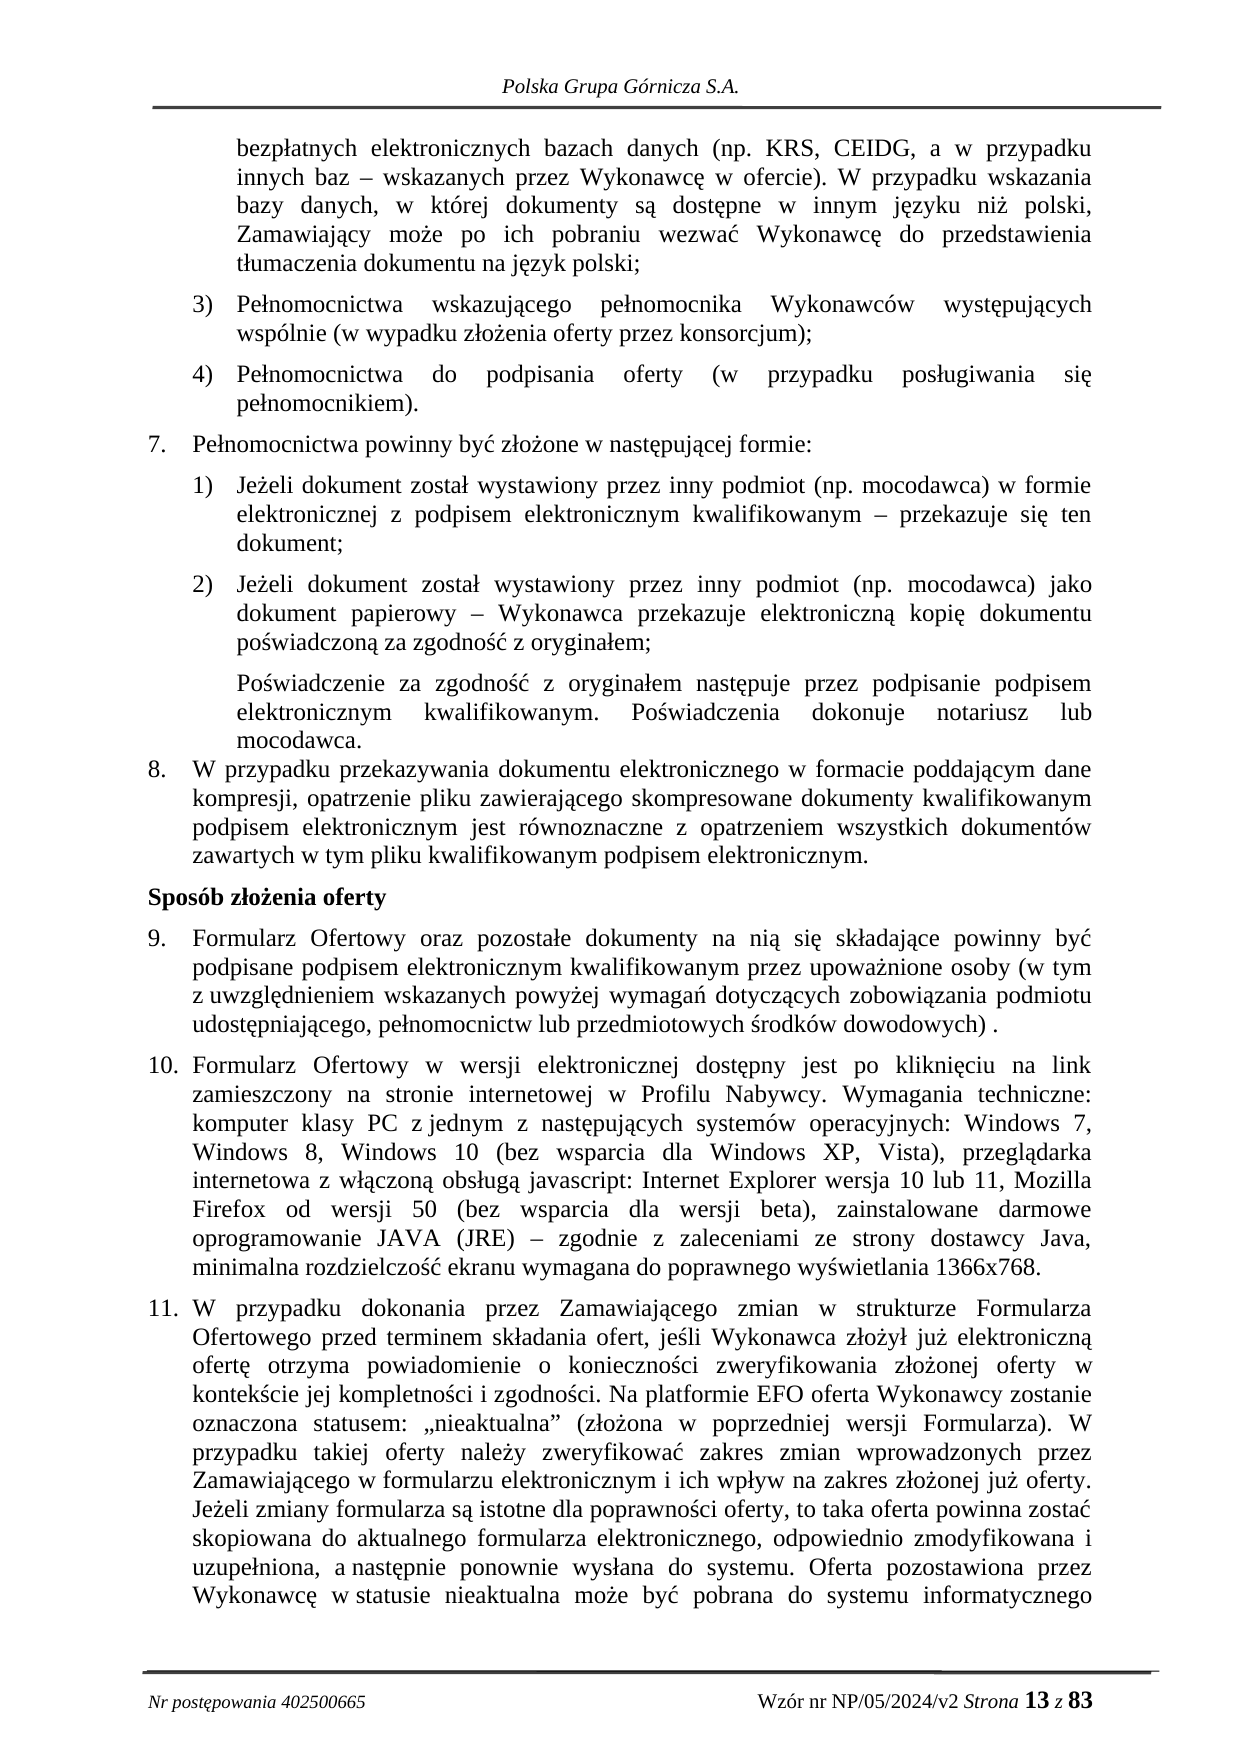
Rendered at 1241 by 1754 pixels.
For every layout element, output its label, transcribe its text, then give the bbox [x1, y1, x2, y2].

list Formularz Ofertowy w wersji elektronicznej dostępny jest po kliknięciu na link zamieszczony na stronie internetowej w Profilu Nabywcy. Wymagania techniczne: komputer klasy PC z jednym z następujących systemów operacyjnych: Windows 7, Windows 8, Windows 10 (bez wsparcia dla Windows XP, Vista), przeglądarka internetowa z włączoną obsługą javascript: Internet Explorer wersja 10 lub 11, Mozilla Firefox od wersji 50 (bez wsparcia dla wersji beta), zainstalowane darmowe oprogramowanie JAVA (JRE) – zgodnie z zaleceniami ze strony dostawcy Java, minimalna rozdzielczość ekranu wymagana do poprawnego wyświetlania 1366x768. [148, 1050, 1092, 1280]
list Jeżeli dokument został wystawiony przez inny podmiot (np. mocodawca) w formie elektronicznej z podpisem elektronicznym kwalifikowanym – przekazuje się ten dokument; [192, 470, 1092, 557]
text Sposób złożenia oferty [148, 882, 1092, 910]
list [192, 133, 1092, 277]
list Poświadczenie za zgodność z oryginałem następuje przez podpisanie podpisem elektronicznym kwalifikowanym. Poświadczenia dokonuje notariusz lub mocodawca. [236, 668, 1092, 754]
list Pełnomocnictwa wskazującego pełnomocnika Wykonawców występujących wspólnie (w wypadku złożenia oferty przez konsorcjum); [192, 289, 1092, 347]
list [148, 1293, 1092, 1609]
list Pełnomocnictwa powinny być złożone w następującej formie: [148, 429, 1092, 458]
list W przypadku przekazywania dokumentu elektronicznego w formacie poddającym dane kompresji, opatrzenie pliku zawierającego skompresowane dokumenty kwalifikowanym podpisem elektronicznym jest równoznaczne z opatrzeniem wszystkich dokumentów zawartych w tym pliku kwalifikowanym podpisem elektronicznym. [148, 754, 1092, 869]
list Jeżeli dokument został wystawiony przez inny podmiot (np. mocodawca) jako dokument papierowy – Wykonawca przekazuje elektroniczną kopię dokumentu poświadczoną za zgodność z oryginałem; [192, 569, 1092, 655]
list Formularz Ofertowy oraz pozostałe dokumenty na nią się składające powinny być podpisane podpisem elektronicznym kwalifikowanym przez upoważnione osoby (w tym z uwzględnieniem wskazanych powyżej wymagań dotyczących zobowiązania podmiotu udostępniającego, pełnomocnictw lub przedmiotowych środków dowodowych) . [148, 923, 1092, 1038]
list Pełnomocnictwa do podpisania oferty (w przypadku posługiwania się pełnomocnikiem). [192, 359, 1092, 417]
